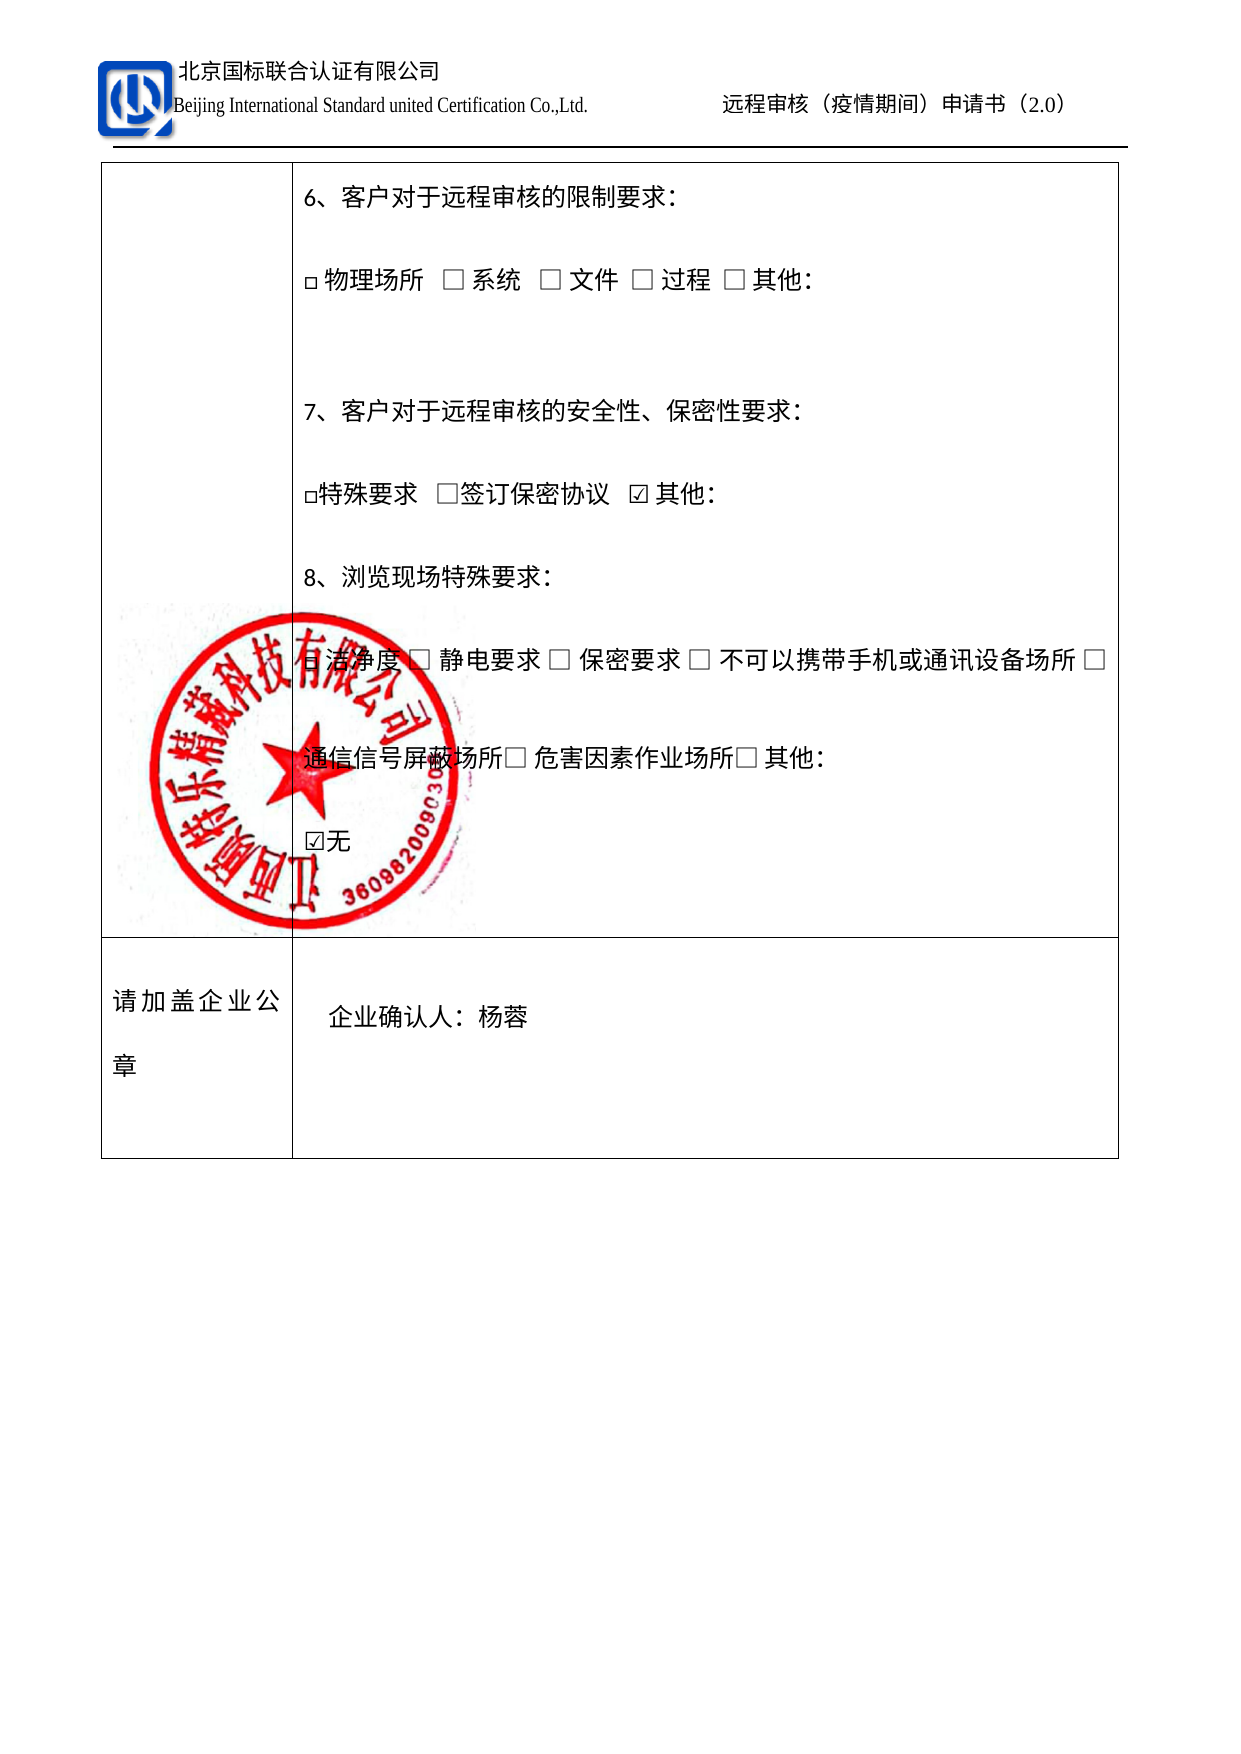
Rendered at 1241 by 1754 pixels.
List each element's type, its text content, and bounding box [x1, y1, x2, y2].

table_cell 请加盖企业公章 [102, 938, 292, 1158]
table_cell 企业确认人：杨蓉 [293, 938, 1118, 1158]
picture [94, 58, 180, 144]
table_cell 远程审核情况 [102, 163, 292, 937]
